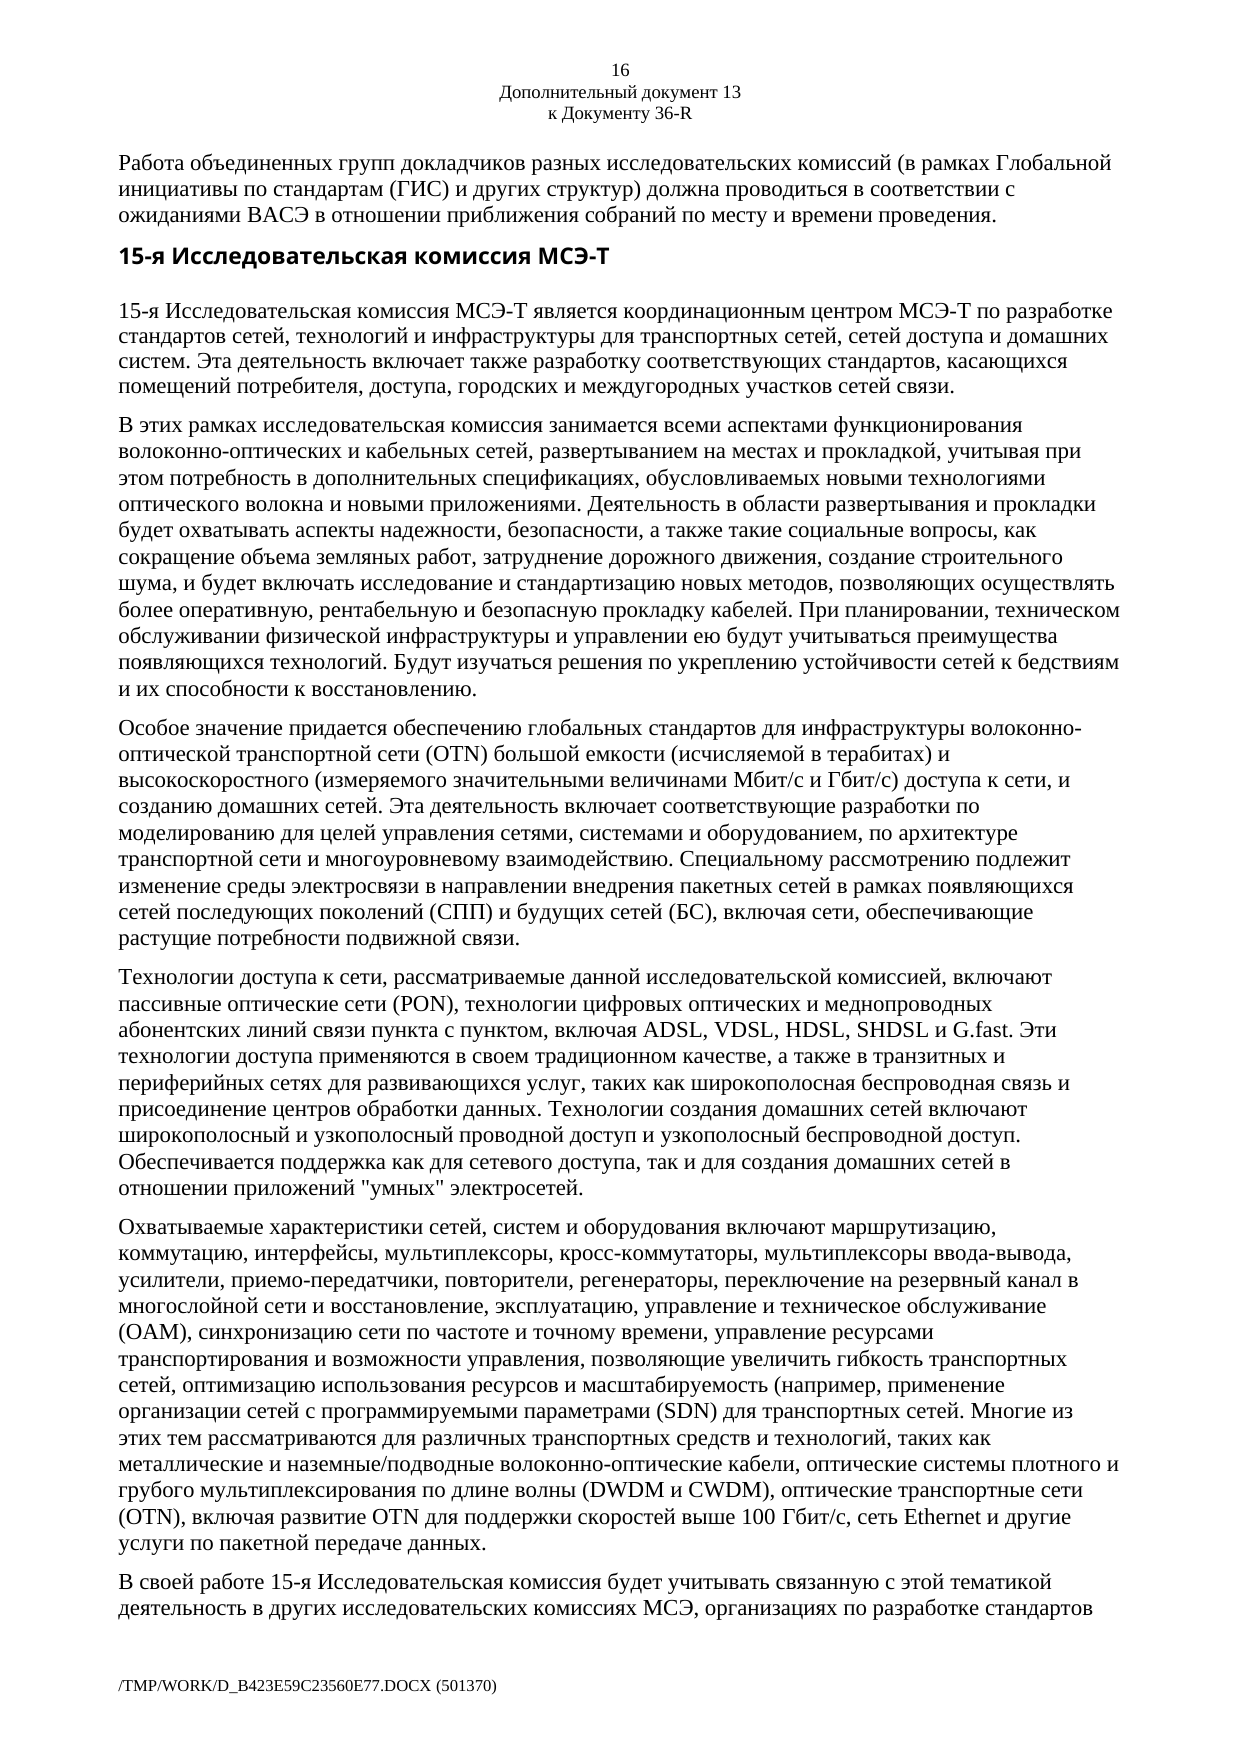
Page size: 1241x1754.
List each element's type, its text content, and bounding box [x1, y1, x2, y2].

title 15-я Исследовательская комиссия МСЭ-Т является координационным центром МСЭ-Т по разработке стандартов сетей, технологий и инфраструктуры для транспортных сетей, сетей доступа и домашних систем. Эта деятельность включает также разработку соответствующих стандартов, касающихся помещений потребителя, доступа, городских и междугородных участков сетей связи. [118, 299, 1122, 399]
subtitle 15-я Исследовательская комиссия МСЭ-Т [118, 244, 1122, 269]
text В этих рамках исследовательская комиссия занимается всеми аспектами функционирования волоконно-оптических и кабельных сетей, развертыванием на местах и прокладкой, учитывая при этом потребность в дополнительных спецификациях, обусловливаемых новыми технологиями оптического волокна и новыми приложениями. Деятельность в области развертывания и прокладки будет охватывать аспекты надежности, безопасности, а также такие социальные вопросы, как сокращение объема земляных работ, затруднение дорожного движения, создание строительного шума, и будет включать исследование и стандартизацию новых методов, позволяющих осуществлять более оперативную, рентабельную и безопасную прокладку кабелей. При планировании, техническом обслуживании физической инфраструктуры и управлении ею будут учитываться преимущества появляющихся технологий. Будут изучаться решения по укреплению устойчивости сетей к бедствиям и их способности к восстановлению. [118, 411, 1122, 701]
text Работа объединенных групп докладчиков разных исследовательских комиссий (в рамках Глобальной инициативы по стандартам (ГИС) и других структур) должна проводиться в соответствии с ожиданиями ВАСЭ в отношении приближения собраний по месту и времени проведения. [118, 149, 1122, 228]
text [118, 1568, 1122, 1621]
text Технологии доступа к сети, рассматриваемые данной исследовательской комиссией, включают пассивные оптические сети (PON), технологии цифровых оптических и меднопроводных абонентских линий связи пункта с пунктом, включая ADSL, VDSL, HDSL, SHDSL и G.fast. Эти технологии доступа применяются в своем традиционном качестве, а также в транзитных и периферийных сетях для развивающихся услуг, таких как широкополосная беспроводная связь и присоединение центров обработки данных. Технологии создания домашних сетей включают широкополосный и узкополосный проводной доступ и узкополосный беспроводной доступ. Обеспечивается поддержка как для сетевого доступа, так и для создания домашних сетей в отношении приложений "умных" электросетей. [118, 963, 1122, 1200]
text Охватываемые характеристики сетей, систем и оборудования включают маршрутизацию, коммутацию, интерфейсы, мультиплексоры, кросс-коммутаторы, мультиплексоры ввода-вывода, усилители, приемо-передатчики, повторители, регенераторы, переключение на резервный канал в многослойной сети и восстановление, эксплуатацию, управление и техническое обслуживание (OAM), синхронизацию сети по частоте и точному времени, управление ресурсами транспортирования и возможности управления, позволяющие увеличить гибкость транспортных сетей, оптимизацию использования ресурсов и масштабируемость (например, применение организации сетей с программируемыми параметрами (SDN) для транспортных сетей. Многие из этих тем рассматриваются для различных транспортных средств и технологий, таких как металлические и наземные/подводные волоконно-оптические кабели, оптические системы плотного и грубого мультиплексирования по длине волны (DWDM и CWDM), оптические транспортные сети (OTN), включая развитие OTN для поддержки скоростей выше 100 Гбит/с, сеть Ethernet и другие услуги по пакетной передаче данных. [118, 1213, 1122, 1556]
text Особое значение придается обеспечению глобальных стандартов для инфраструктуры волоконно-оптической транспортной сети (OTN) большой емкости (исчисляемой в терабитах) и высокоскоростного (измеряемого значительными величинами Мбит/с и Гбит/с) доступа к сети, и созданию домашних сетей. Эта деятельность включает соответствующие разработки по моделированию для целей управления сетями, системами и оборудованием, по архитектуре транспортной сети и многоуровневому взаимодействию. Специальному рассмотрению подлежит изменение среды электросвязи в направлении внедрения пакетных сетей в рамках появляющихся сетей последующих поколений (СПП) и будущих сетей (БС), включая сети, обеспечивающие растущие потребности подвижной связи. [118, 713, 1122, 951]
